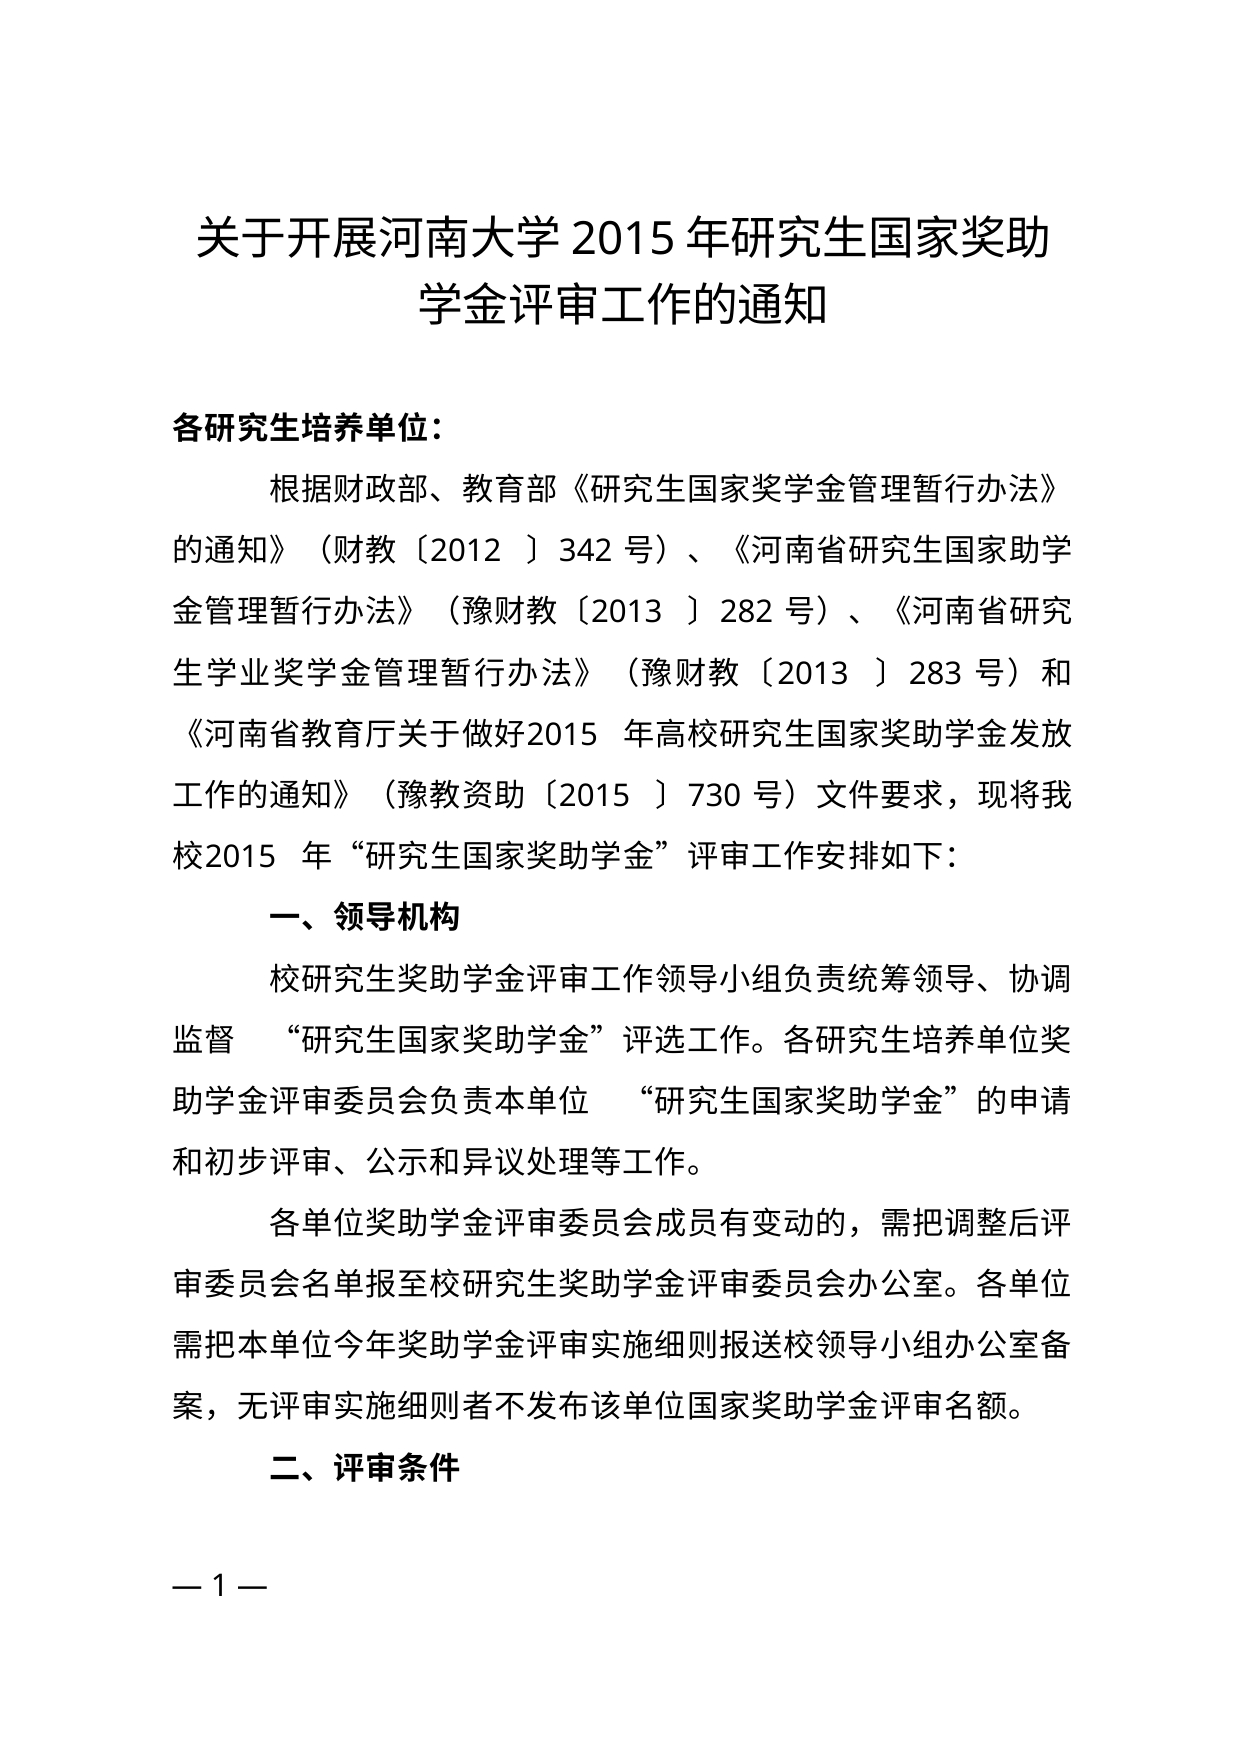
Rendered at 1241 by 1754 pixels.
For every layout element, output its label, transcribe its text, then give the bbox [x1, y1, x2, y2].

text 根据财政部、教育部《研究生国家奖学金管理暂行办法》的通知》（财教〔2012〕342号）、《河南省研究生国家助学金管理暂行办法》（豫财教〔2013〕282号）、《河南省研究生学业奖学金管理暂行办法》（豫财教〔2013〕283号）和《河南省教育厅关于做好2015年高校研究生国家奖助学金发放工作的通知》（豫教资助〔2015〕730号）文件要求，现将我校2015年“研究生国家奖助学金”评审工作安排如下： [172, 457, 1074, 884]
text 各研究生培养单位： [172, 395, 1074, 457]
text 二、评审条件 [172, 1435, 1074, 1496]
text 关于开展河南大学2015年研究生国家奖助学金评审工作的通知 [172, 201, 1074, 334]
text 一、领导机构 [172, 884, 1074, 946]
text 校研究生奖助学金评审工作领导小组负责统筹领导、协调、监督 “研究生国家奖助学金”评选工作。各研究生培养单位奖助学金评审委员会负责本单位 “研究生国家奖助学金”的申请和初步评审、公示和异议处理等工作。 [172, 946, 1074, 1190]
text 各单位奖助学金评审委员会成员有变动的，需把调整后评审委员会名单报至校研究生奖助学金评审委员会办公室。各单位需把本单位今年奖助学金评审实施细则报送校领导小组办公室备案，无评审实施细则者不发布该单位国家奖助学金评审名额。 [172, 1190, 1074, 1435]
